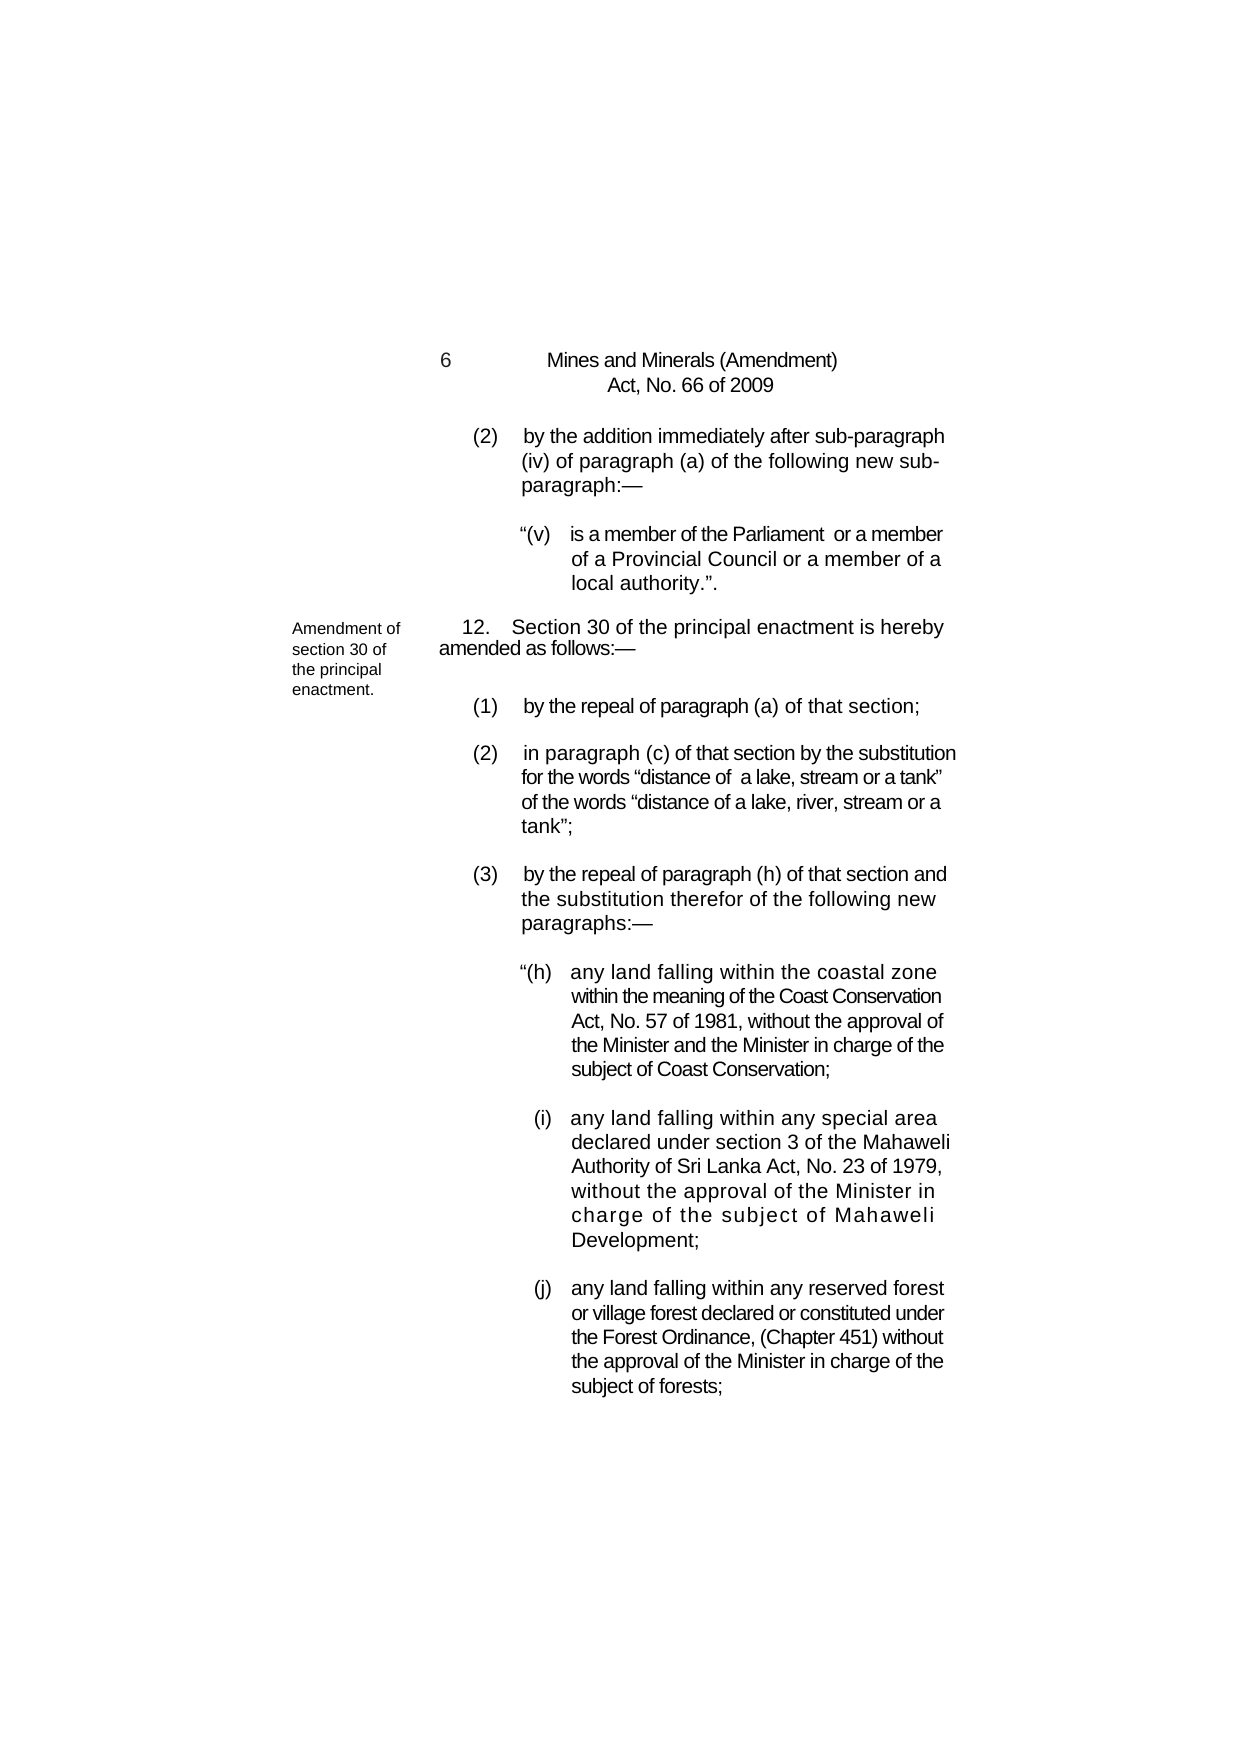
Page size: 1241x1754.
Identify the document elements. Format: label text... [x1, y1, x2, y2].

text (j) any land falling within any reserved forest [533, 1276, 1240, 1301]
text the approval of the Minister in charge of the [571, 1349, 1240, 1373]
text the principal [292, 659, 1240, 679]
text without the approval of the Minister in [571, 1179, 1240, 1203]
text section 30 of amended as follows:— [292, 639, 1240, 659]
text Development; [571, 1227, 1240, 1252]
text (i) any land falling within any special area [533, 1105, 1240, 1130]
text (1) by the repeal of paragraph (a) of that section; [494, 699, 757, 717]
text the substitution therefor of the following new [521, 887, 1240, 911]
text charge of the subject of Mahaweli [571, 1203, 1240, 1227]
text subject of Coast Conservation; [571, 1057, 1240, 1082]
text (iv) of paragraph (a) of the following new sub- [521, 448, 1240, 473]
text Act, No. 57 of 1981, without the approval of [571, 1009, 1240, 1033]
text for the words “distance of a lake, stream or a tank” [521, 765, 1240, 789]
text the Minister and the Minister in charge of the [571, 1033, 1240, 1057]
text 6 Mines and Minerals (Amendment) [440, 347, 1240, 372]
text declared under section 3 of the Mahaweli [571, 1130, 1240, 1155]
text within the meaning of the Coast Conservation [571, 984, 1240, 1009]
text (1) by the repeal of paragraph (a) of that section; [775, 699, 1240, 717]
text “(h) any land falling within the coastal zone [519, 959, 1240, 984]
text of a Provincial Council or a member of a [571, 546, 1240, 571]
text the Forest Ordinance, (Chapter 451) without [571, 1325, 1240, 1349]
text “(v) is a member of the Parliament or a member [519, 521, 1240, 546]
text subject of forests; [571, 1373, 1240, 1398]
text paragraph:— [521, 473, 1240, 498]
text Amendment of 12. Section 30 of the principal enactment is hereby [292, 616, 1240, 639]
text Act, No. 66 of 2009 [607, 372, 1240, 397]
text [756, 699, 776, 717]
text local authority.”. [571, 571, 1240, 595]
text of the words “distance of a lake, river, stream or a [521, 789, 1240, 814]
text or village forest declared or constituted under [571, 1301, 1240, 1325]
text Authority of Sri Lanka Act, No. 23 of 1979, [571, 1155, 1240, 1179]
text (2) by the addition immediately after sub-paragraph [473, 423, 1240, 448]
text enactment. [292, 679, 1240, 699]
text (3) by the repeal of paragraph (h) of that section and [473, 862, 1240, 887]
text (2) in paragraph (c) of that section by the substitution [473, 740, 1240, 765]
text paragraphs:— [521, 911, 1240, 936]
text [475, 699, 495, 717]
text tank”; [521, 814, 1240, 838]
